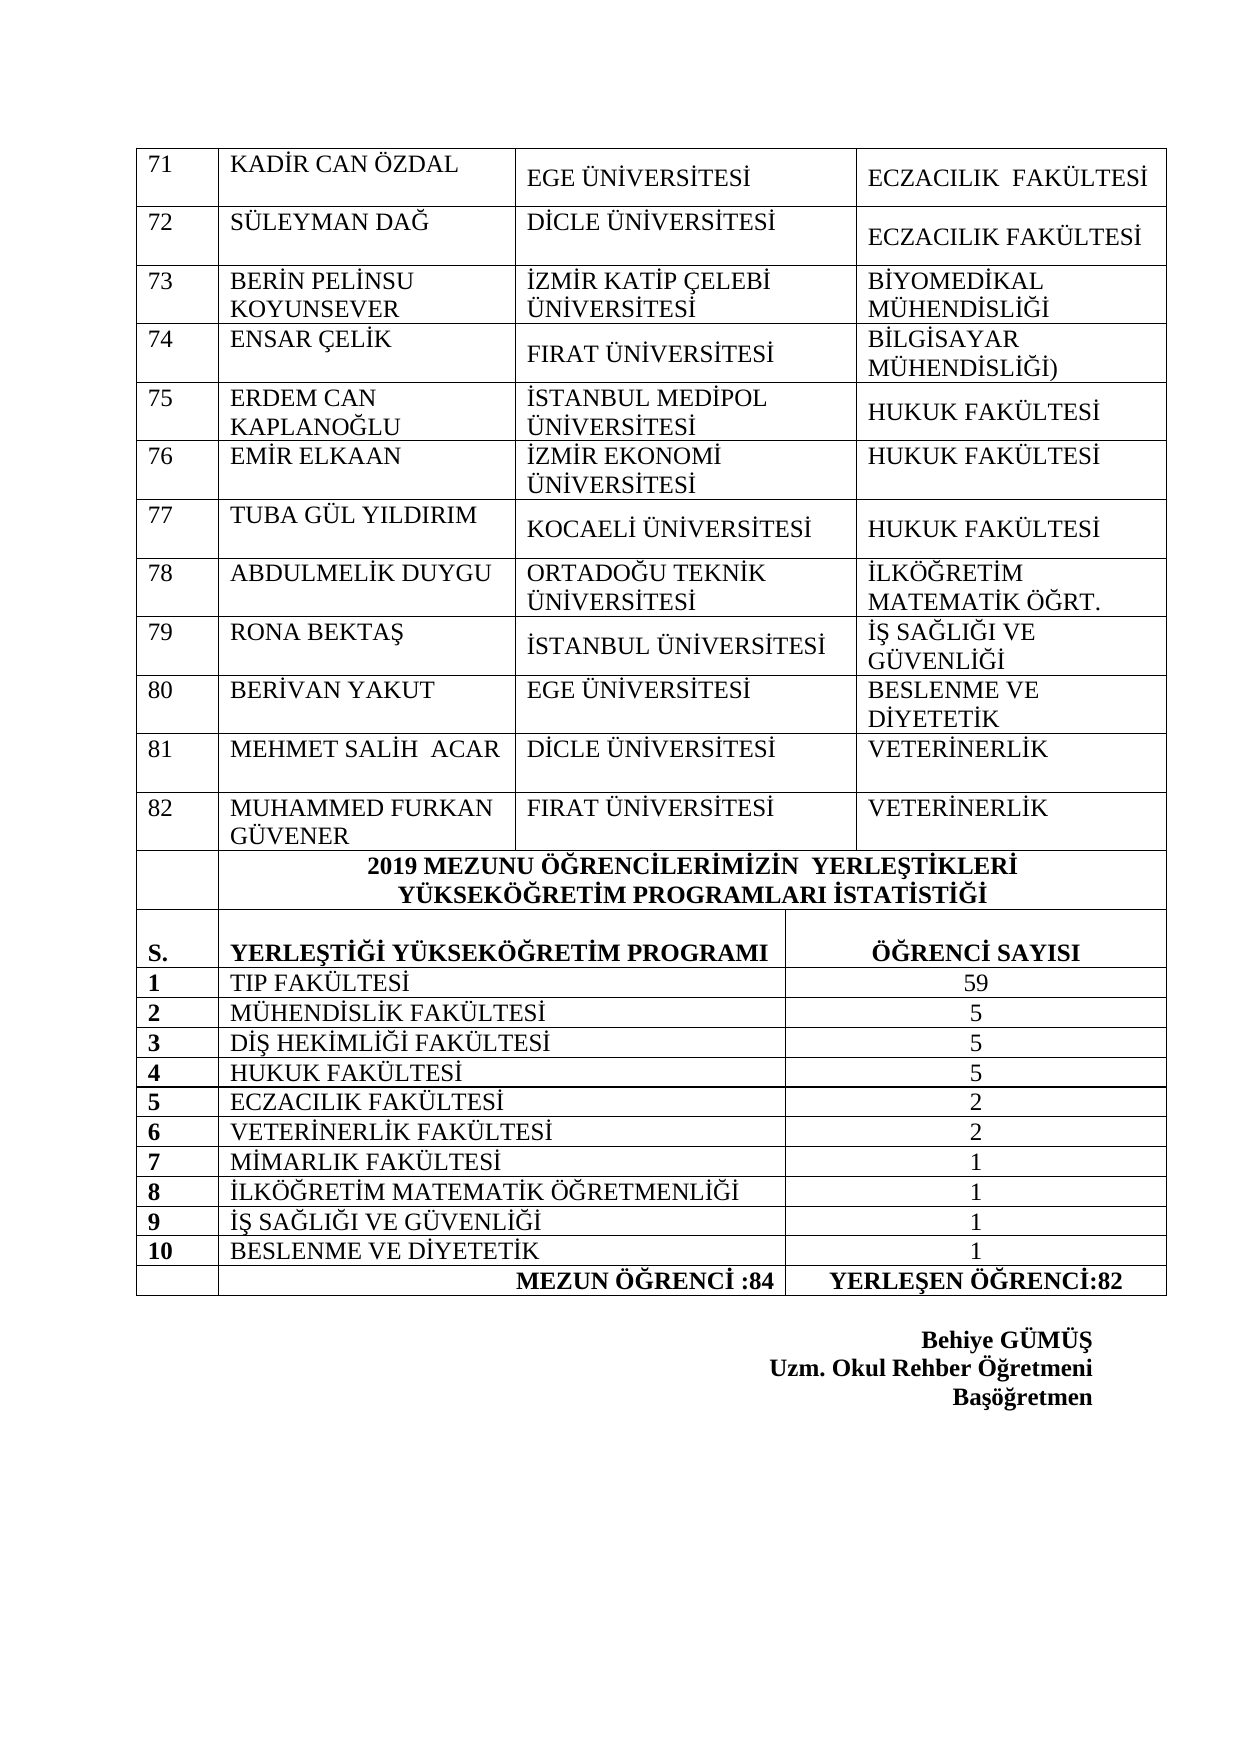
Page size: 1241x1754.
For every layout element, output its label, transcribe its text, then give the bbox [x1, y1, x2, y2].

table_cell EGE ÜNİVERSİTESİ [516, 676, 856, 733]
table_cell 1 [786, 1147, 1166, 1176]
table_cell İLKÖĞRETİM MATEMATİK ÖĞRETMENLİĞİ [219, 1177, 785, 1206]
table_cell DİCLE ÜNİVERSİTESİ [516, 734, 856, 792]
table_cell ERDEM CAN KAPLANOĞLU [219, 383, 515, 440]
table_cell DİCLE ÜNİVERSİTESİ [516, 207, 856, 265]
table_cell VETERİNERLİK [857, 793, 1166, 850]
table_cell 3 [137, 1028, 218, 1057]
table_cell ÖĞRENCİ SAYISI [786, 910, 1166, 967]
table_cell TIP FAKÜLTESİ [219, 968, 785, 997]
table_cell ECZACILIK FAKÜLTESİ [857, 149, 1166, 206]
table_cell MEHMET SALİH ACAR [219, 734, 515, 792]
table_cell İŞ SAĞLIĞI VE GÜVENLİĞİ [857, 617, 1166, 674]
table_cell 75 [137, 383, 218, 440]
table_cell 81 [137, 734, 218, 792]
table_cell 77 [137, 500, 218, 557]
table_cell 1 [786, 1207, 1166, 1235]
table_cell 2 [786, 1088, 1166, 1116]
table_cell BERİN PELİNSU KOYUNSEVER [219, 266, 515, 323]
table_cell BİLGİSAYAR MÜHENDİSLİĞİ) [857, 324, 1166, 382]
table_cell İSTANBUL MEDİPOL ÜNİVERSİTESİ [516, 383, 856, 440]
table_cell MİMARLIK FAKÜLTESİ [219, 1147, 785, 1176]
table_cell [137, 1266, 218, 1295]
table_cell FIRAT ÜNİVERSİTESİ [516, 324, 856, 382]
table_cell 2019 MEZUNU ÖĞRENCİLERİMİZİN YERLEŞTİKLERİ YÜKSEKÖĞRETİM PROGRAMLARI İSTATİSTİĞİ [219, 851, 1166, 909]
table_cell 71 [137, 149, 218, 206]
table_cell 82 [137, 793, 218, 850]
table_cell FIRAT ÜNİVERSİTESİ [516, 793, 856, 850]
table_cell YERLEŞEN ÖĞRENCİ:82 [786, 1266, 1166, 1295]
table_cell VETERİNERLİK [857, 734, 1166, 792]
table_cell KOCAELİ ÜNİVERSİTESİ [516, 500, 856, 557]
table_cell 73 [137, 266, 218, 323]
table_cell 8 [137, 1177, 218, 1206]
table_cell 78 [137, 559, 218, 616]
table_cell 1 [786, 1177, 1166, 1206]
table_cell 7 [137, 1147, 218, 1176]
table_cell İZMİR KATİP ÇELEBİ ÜNİVERSİTESİ [516, 266, 856, 323]
table_cell 5 [786, 1058, 1166, 1086]
table_cell EGE ÜNİVERSİTESİ [516, 149, 856, 206]
table_cell ABDULMELİK DUYGU [219, 559, 515, 616]
table_cell ECZACILIK FAKÜLTESİ [857, 207, 1166, 265]
table_cell HUKUK FAKÜLTESİ [857, 500, 1166, 557]
table_cell 2 [137, 998, 218, 1027]
table_cell VETERİNERLİK FAKÜLTESİ [219, 1117, 785, 1146]
text Behiye GÜMÜŞ [148, 1325, 1093, 1353]
table_cell HUKUK FAKÜLTESİ [857, 383, 1166, 440]
table_cell 5 [786, 1028, 1166, 1057]
table_cell DİŞ HEKİMLİĞİ FAKÜLTESİ [219, 1028, 785, 1057]
text Uzm. Okul Rehber Öğretmeni [148, 1353, 1093, 1382]
table_cell KADİR CAN ÖZDAL [219, 149, 515, 206]
table_cell 80 [137, 676, 218, 733]
table_cell ECZACILIK FAKÜLTESİ [219, 1088, 785, 1116]
table_cell BESLENME VE DİYETETİK [857, 676, 1166, 733]
table_cell 2 [786, 1117, 1166, 1146]
table_cell İSTANBUL ÜNİVERSİTESİ [516, 617, 856, 674]
table_cell 59 [786, 968, 1166, 997]
table_cell 4 [137, 1058, 218, 1086]
table_cell 76 [137, 441, 218, 499]
table_cell 10 [137, 1236, 218, 1265]
table_cell YERLEŞTİĞİ YÜKSEKÖĞRETİM PROGRAMI [219, 910, 785, 967]
table_cell S. [137, 910, 218, 967]
table_cell BESLENME VE DİYETETİK [219, 1236, 785, 1265]
table_cell HUKUK FAKÜLTESİ [219, 1058, 785, 1086]
table_cell 5 [137, 1088, 218, 1116]
table_cell MUHAMMED FURKAN GÜVENER [219, 793, 515, 850]
table_cell BERİVAN YAKUT [219, 676, 515, 733]
table_cell 9 [137, 1207, 218, 1235]
table_cell İZMİR EKONOMİ ÜNİVERSİTESİ [516, 441, 856, 499]
table_cell [137, 851, 218, 909]
table_cell 6 [137, 1117, 218, 1146]
table_cell HUKUK FAKÜLTESİ [857, 441, 1166, 499]
table_cell MEZUN ÖĞRENCİ :84 [219, 1266, 785, 1295]
table_cell İLKÖĞRETİM MATEMATİK ÖĞRT. [857, 559, 1166, 616]
table_cell SÜLEYMAN DAĞ [219, 207, 515, 265]
table_cell 79 [137, 617, 218, 674]
table_cell 74 [137, 324, 218, 382]
table_cell BİYOMEDİKAL MÜHENDİSLİĞİ [857, 266, 1166, 323]
table_cell ORTADOĞU TEKNİK ÜNİVERSİTESİ [516, 559, 856, 616]
table_cell 1 [137, 968, 218, 997]
table_cell EMİR ELKAAN [219, 441, 515, 499]
table_cell İŞ SAĞLIĞI VE GÜVENLİĞİ [219, 1207, 785, 1235]
table_cell MÜHENDİSLİK FAKÜLTESİ [219, 998, 785, 1027]
text Başöğretmen [148, 1382, 1093, 1411]
table_cell 1 [786, 1236, 1166, 1265]
table_cell 72 [137, 207, 218, 265]
table_cell 5 [786, 998, 1166, 1027]
table_cell RONA BEKTAŞ [219, 617, 515, 674]
table_cell TUBA GÜL YILDIRIM [219, 500, 515, 557]
table_cell ENSAR ÇELİK [219, 324, 515, 382]
